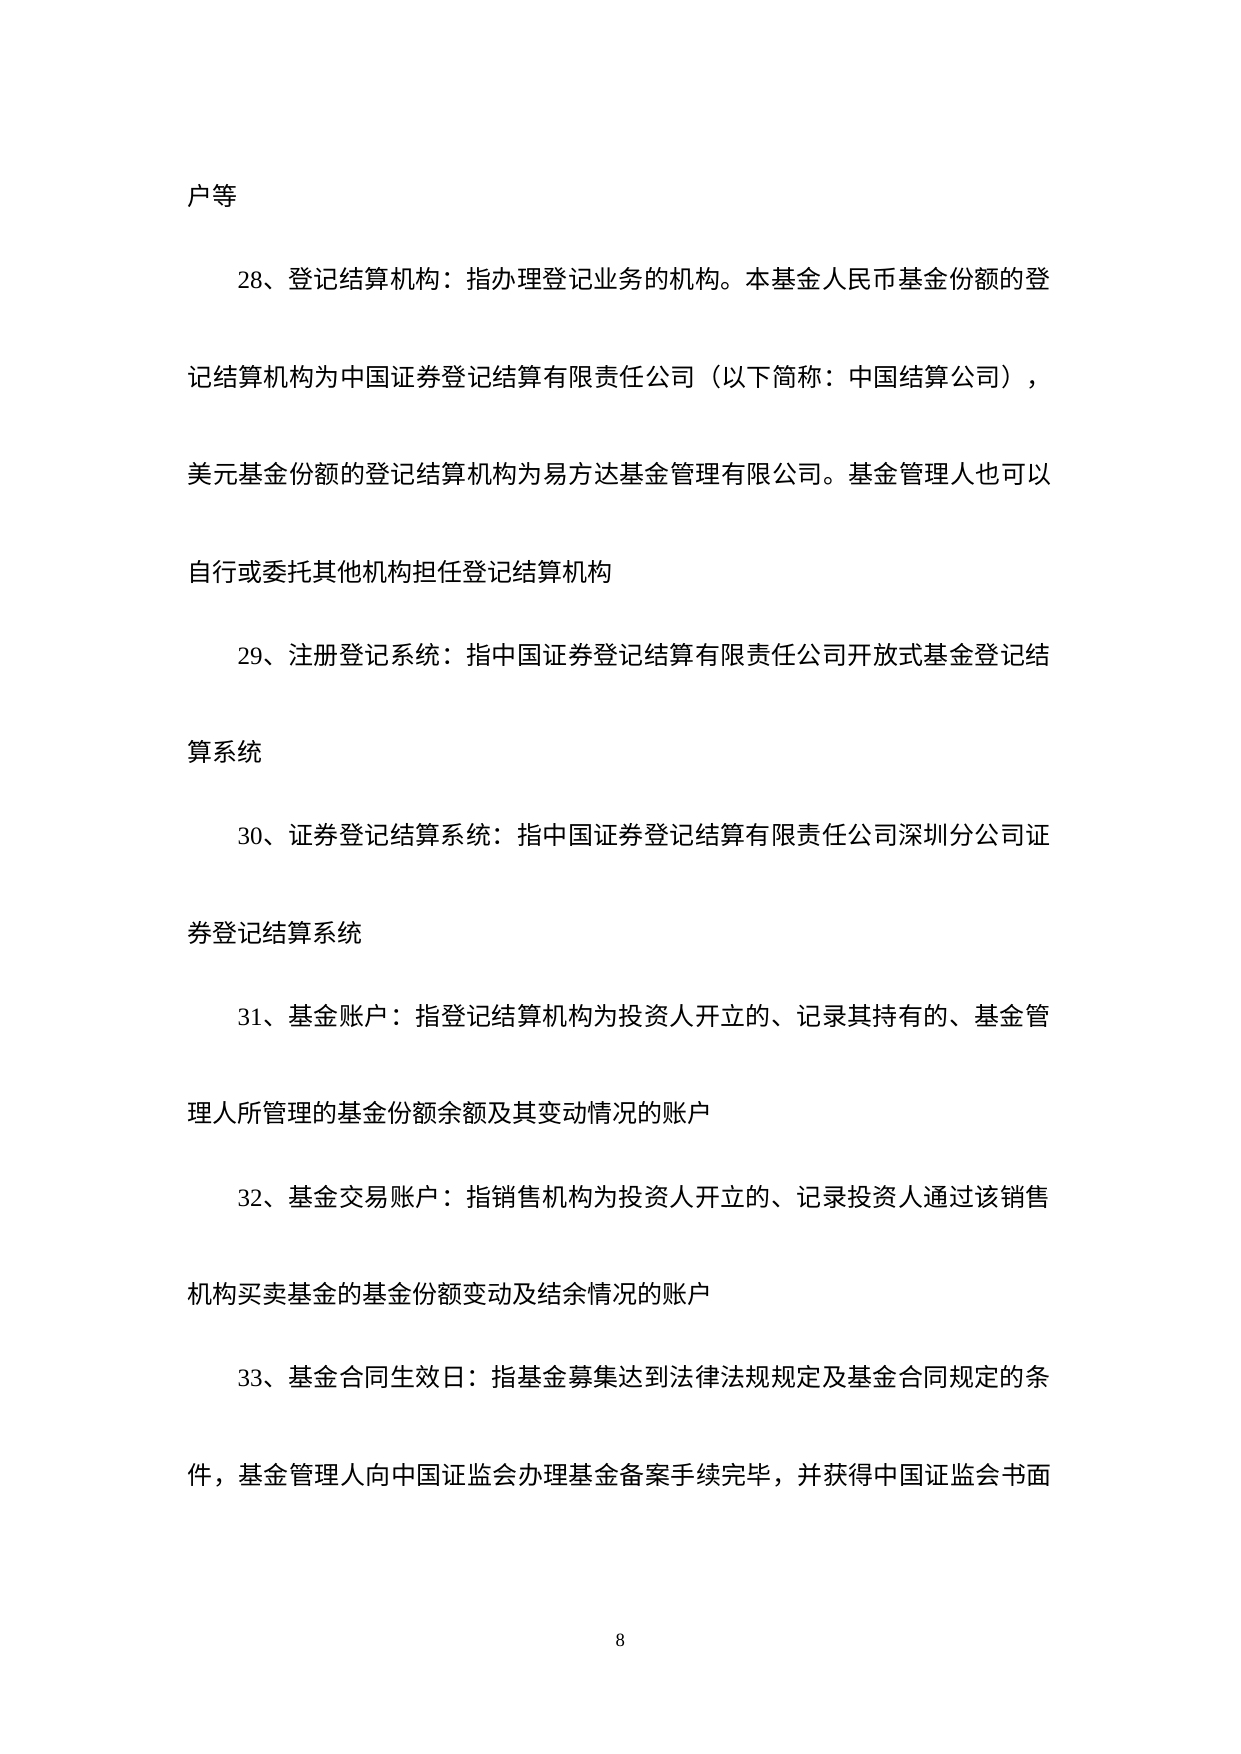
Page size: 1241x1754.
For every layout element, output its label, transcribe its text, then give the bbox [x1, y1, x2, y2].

text 31、基金账户：指登记结算机构为投资人开立的、记录其持有的、基金管理人所管理的基金份额余额及其变动情况的账户 [187, 982, 1053, 1144]
text 30、证券登记结算系统：指中国证券登记结算有限责任公司深圳分公司证券登记结算系统 [187, 801, 1053, 964]
text 28、登记结算机构：指办理登记业务的机构。本基金人民币基金份额的登记结算机构为中国证券登记结算有限责任公司（以下简称：中国结算公司），美元基金份额的登记结算机构为易方达基金管理有限公司。基金管理人也可以自行或委托其他机构担任登记结算机构 [187, 245, 1053, 603]
text 29、注册登记系统：指中国证券登记结算有限责任公司开放式基金登记结算系统 [187, 621, 1053, 783]
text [187, 1343, 1053, 1506]
text 32、基金交易账户：指销售机构为投资人开立的、记录投资人通过该销售机构买卖基金的基金份额变动及结余情况的账户 [187, 1163, 1053, 1325]
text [187, 162, 1053, 227]
